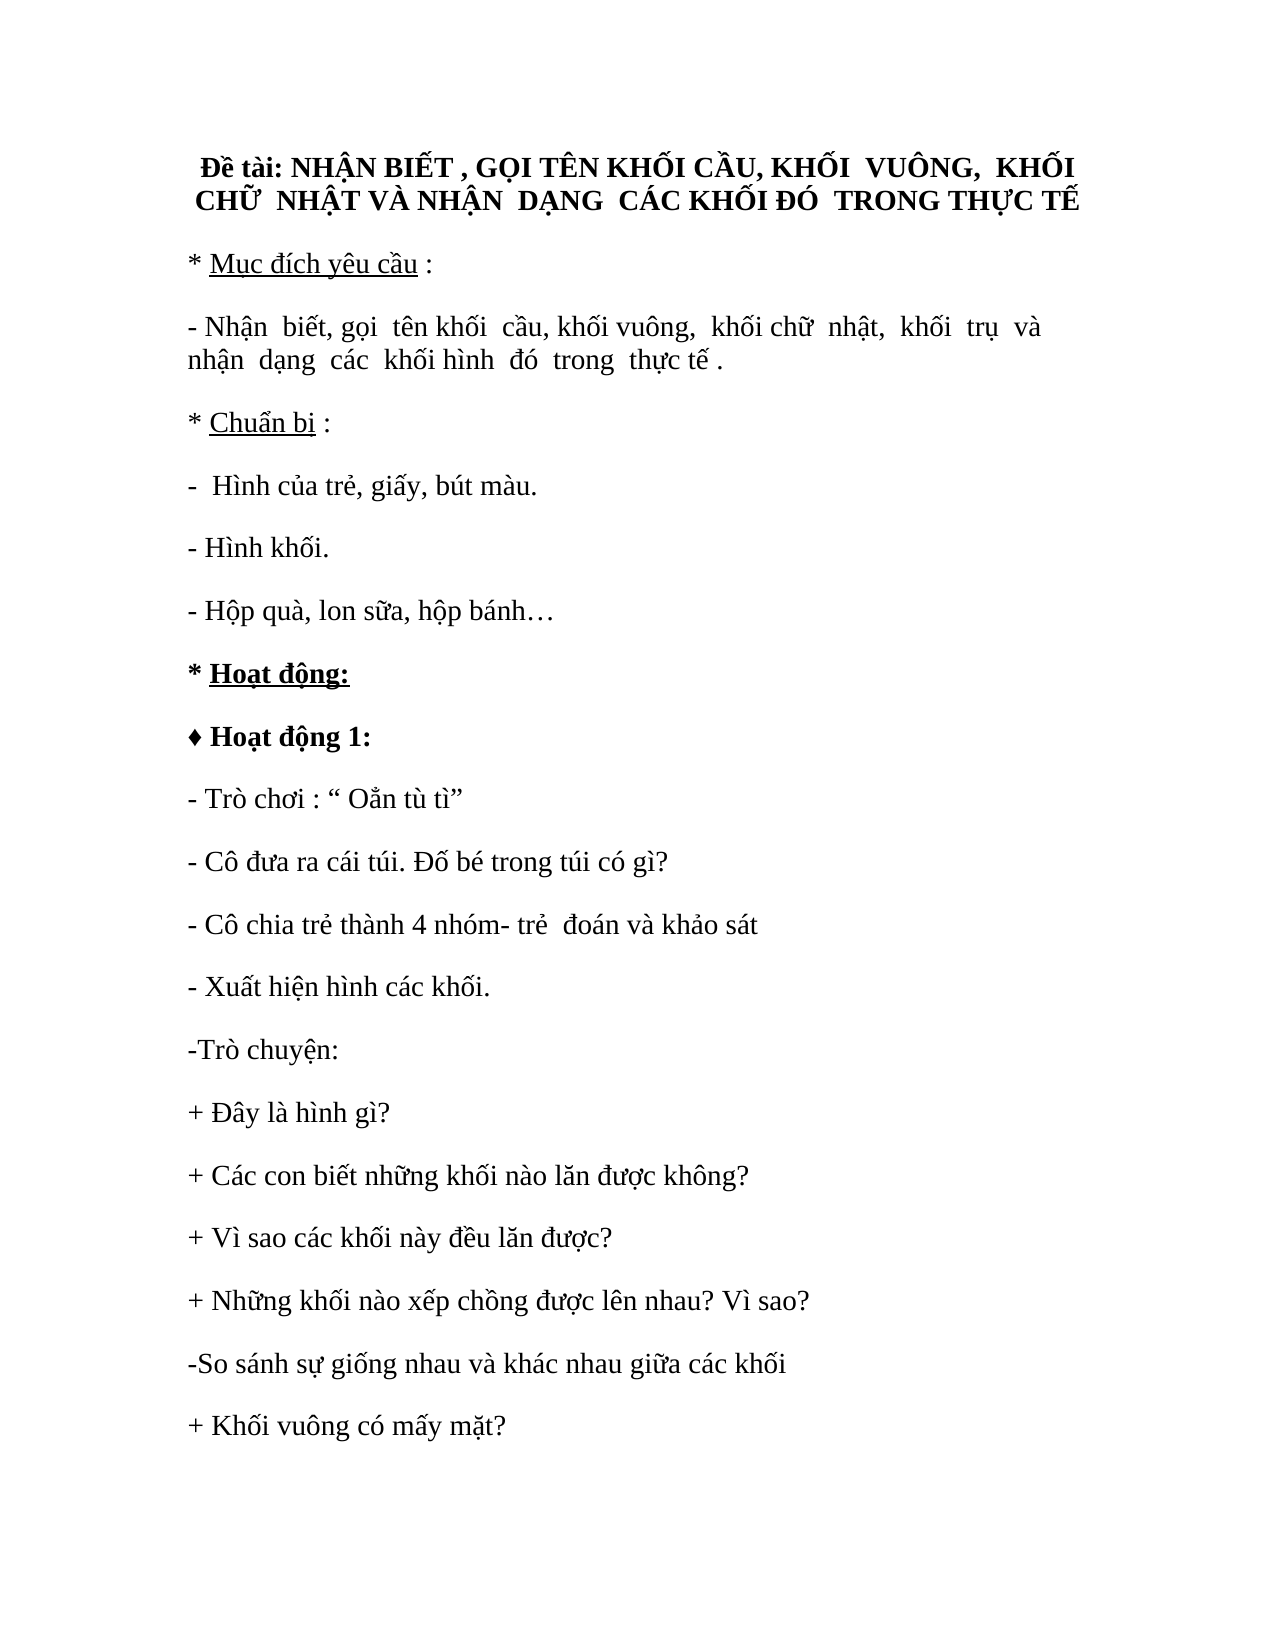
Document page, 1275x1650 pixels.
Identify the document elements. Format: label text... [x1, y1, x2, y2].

text -So sánh sự giống nhau và khác nhau giữa các khối [187, 1346, 1087, 1379]
text * Mục đích yêu cầu : [187, 246, 1087, 280]
text + Khối vuông có mấy mặt? [187, 1408, 1087, 1442]
text + Những khối nào xếp chồng được lên nhau? Vì sao? [187, 1283, 1087, 1317]
text Đề tài: NHẬN BIẾT , GỌI TÊN KHỐI CẦU, KHỐI VUÔNG, KHỐI CHỮ NHẬT VÀ NHẬN DẠNG CÁC KHỐI ĐÓ TRONG THỰC TẾ [187, 150, 1087, 217]
text - Cô đưa ra cái túi. Đố bé trong túi có gì? [187, 844, 1087, 878]
text * Chuẩn bị : [187, 405, 1087, 439]
text - Hình khối. [187, 531, 1087, 564]
text + Đây là hình gì? [187, 1095, 1087, 1128]
text * Hoạt động: [187, 656, 1087, 689]
text -Trò chuyện: [187, 1032, 1087, 1066]
text + Các con biết những khối nào lăn được không? [187, 1158, 1087, 1191]
text + Vì sao các khối này đều lăn được? [187, 1220, 1087, 1254]
text - Xuất hiện hình các khối. [187, 969, 1087, 1003]
text - Hộp quà, lon sữa, hộp bánh… [187, 593, 1087, 627]
text - Nhận biết, gọi tên khối cầu, khối vuông, khối chữ nhật, khối trụ và nhận dạng các khối hình đó trong thực tế . [187, 309, 1087, 376]
text - Hình của trẻ, giấy, bút màu. [187, 468, 1087, 501]
text - Cô chia trẻ thành 4 nhóm- trẻ đoán và khảo sát [187, 907, 1087, 940]
text ♦ Hoạt động 1: [187, 719, 1087, 752]
text - Trò chơi : “ Oẳn tù tì” [187, 781, 1087, 815]
